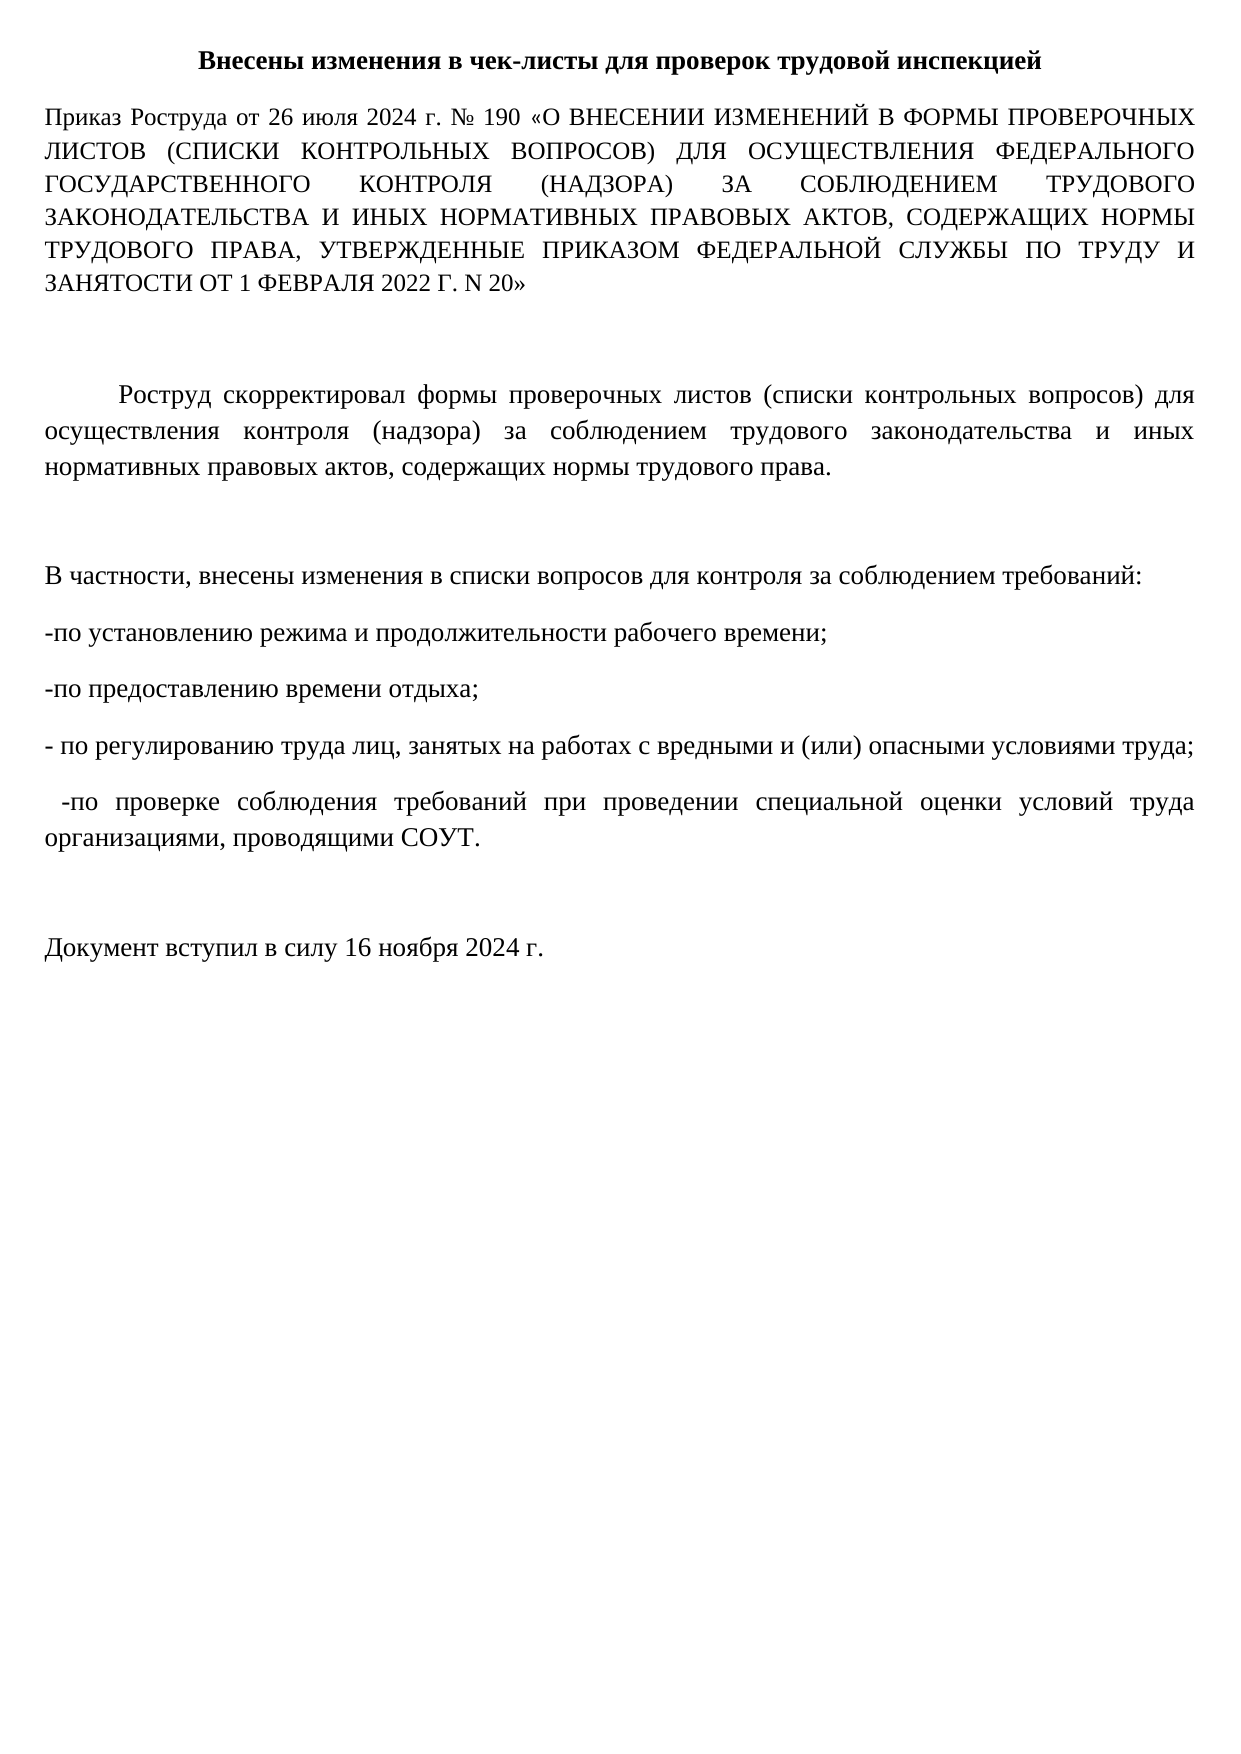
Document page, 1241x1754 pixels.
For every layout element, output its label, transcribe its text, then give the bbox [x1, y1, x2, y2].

text Роструд скорректировал формы проверочных листов (списки контрольных вопросов) для осуществления контроля (надзора) за соблюдением трудового законодательства и иных нормативных правовых актов, содержащих нормы трудового права. [44, 378, 1196, 481]
text - по регулированию труда лиц, занятых на работах с вредными и (или) опасными условиями труда; [44, 729, 1196, 760]
text Внесены изменения в чек-листы для проверок трудовой инспекцией [44, 44, 1196, 76]
text -по проверке соблюдения требований при проведении специальной оценки условий труда организациями, проводящими СОУТ. [44, 786, 1196, 852]
text -по установлению режима и продолжительности рабочего времени; [44, 616, 1196, 647]
text -по предоставлению времени отдыха; [44, 672, 1196, 703]
text В частности, внесены изменения в списки вопросов для контроля за соблюдением требований: [44, 559, 1196, 590]
text Приказ Роструда от 26 июля 2024 г. № 190 «О ВНЕСЕНИИ ИЗМЕНЕНИЙ В ФОРМЫ ПРОВЕРОЧНЫХ ЛИСТОВ (СПИСКИ КОНТРОЛЬНЫХ ВОПРОСОВ) ДЛЯ ОСУЩЕСТВЛЕНИЯ ФЕДЕРАЛЬНОГО ГОСУДАРСТВЕННОГО КОНТРОЛЯ (НАДЗОРА) ЗА СОБЛЮДЕНИЕМ ТРУДОВОГО ЗАКОНОДАТЕЛЬСТВА И ИНЫХ НОРМАТИВНЫХ ПРАВОВЫХ АКТОВ, СОДЕРЖАЩИХ НОРМЫ ТРУДОВОГО ПРАВА, УТВЕРЖДЕННЫЕ ПРИКАЗОМ ФЕДЕРАЛЬНОЙ СЛУЖБЫ ПО ТРУДУ И ЗАНЯТОСТИ ОТ 1 ФЕВРАЛЯ 2022 Г. N 20» [44, 101, 1196, 297]
text Документ вступил в силу 16 ноября 2024 г. [44, 931, 1196, 962]
